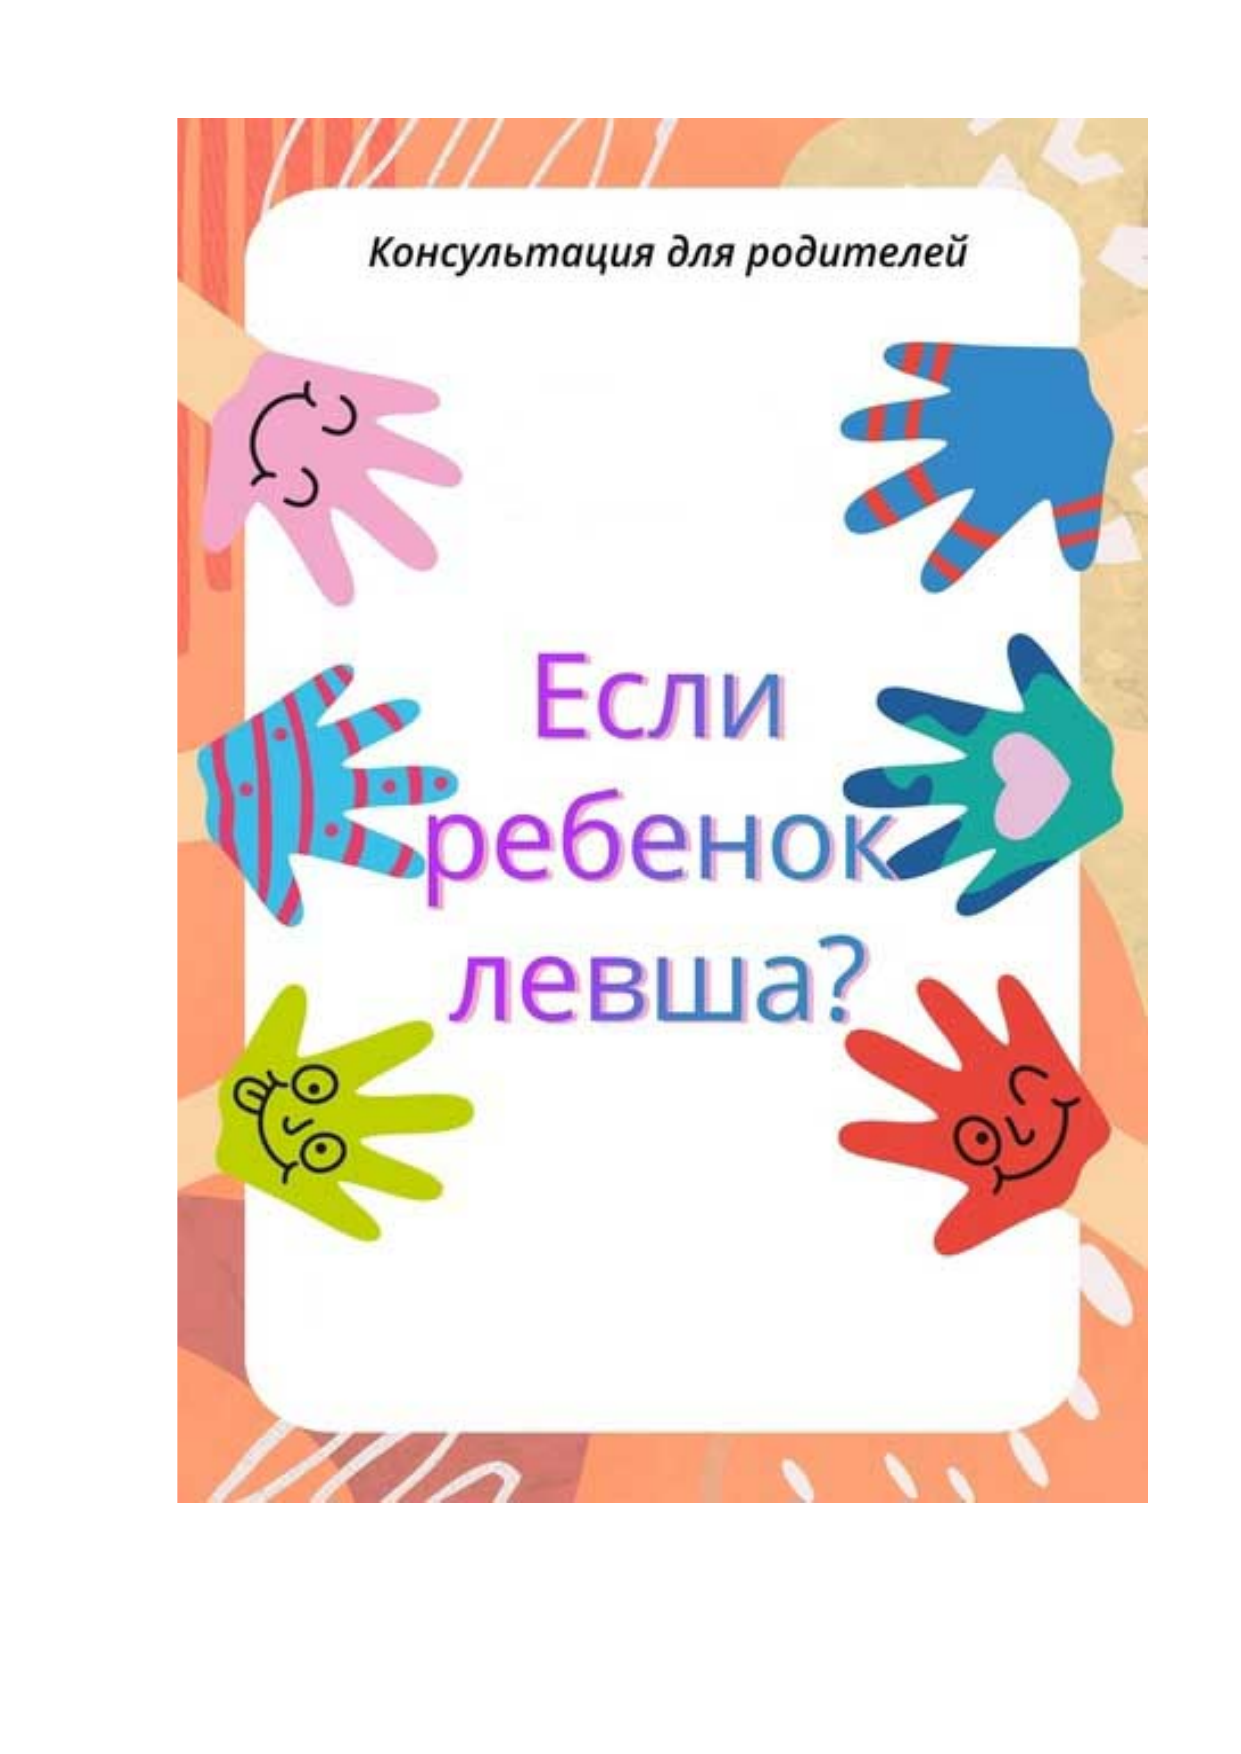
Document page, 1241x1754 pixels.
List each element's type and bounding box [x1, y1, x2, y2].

picture [177, 118, 1148, 1503]
